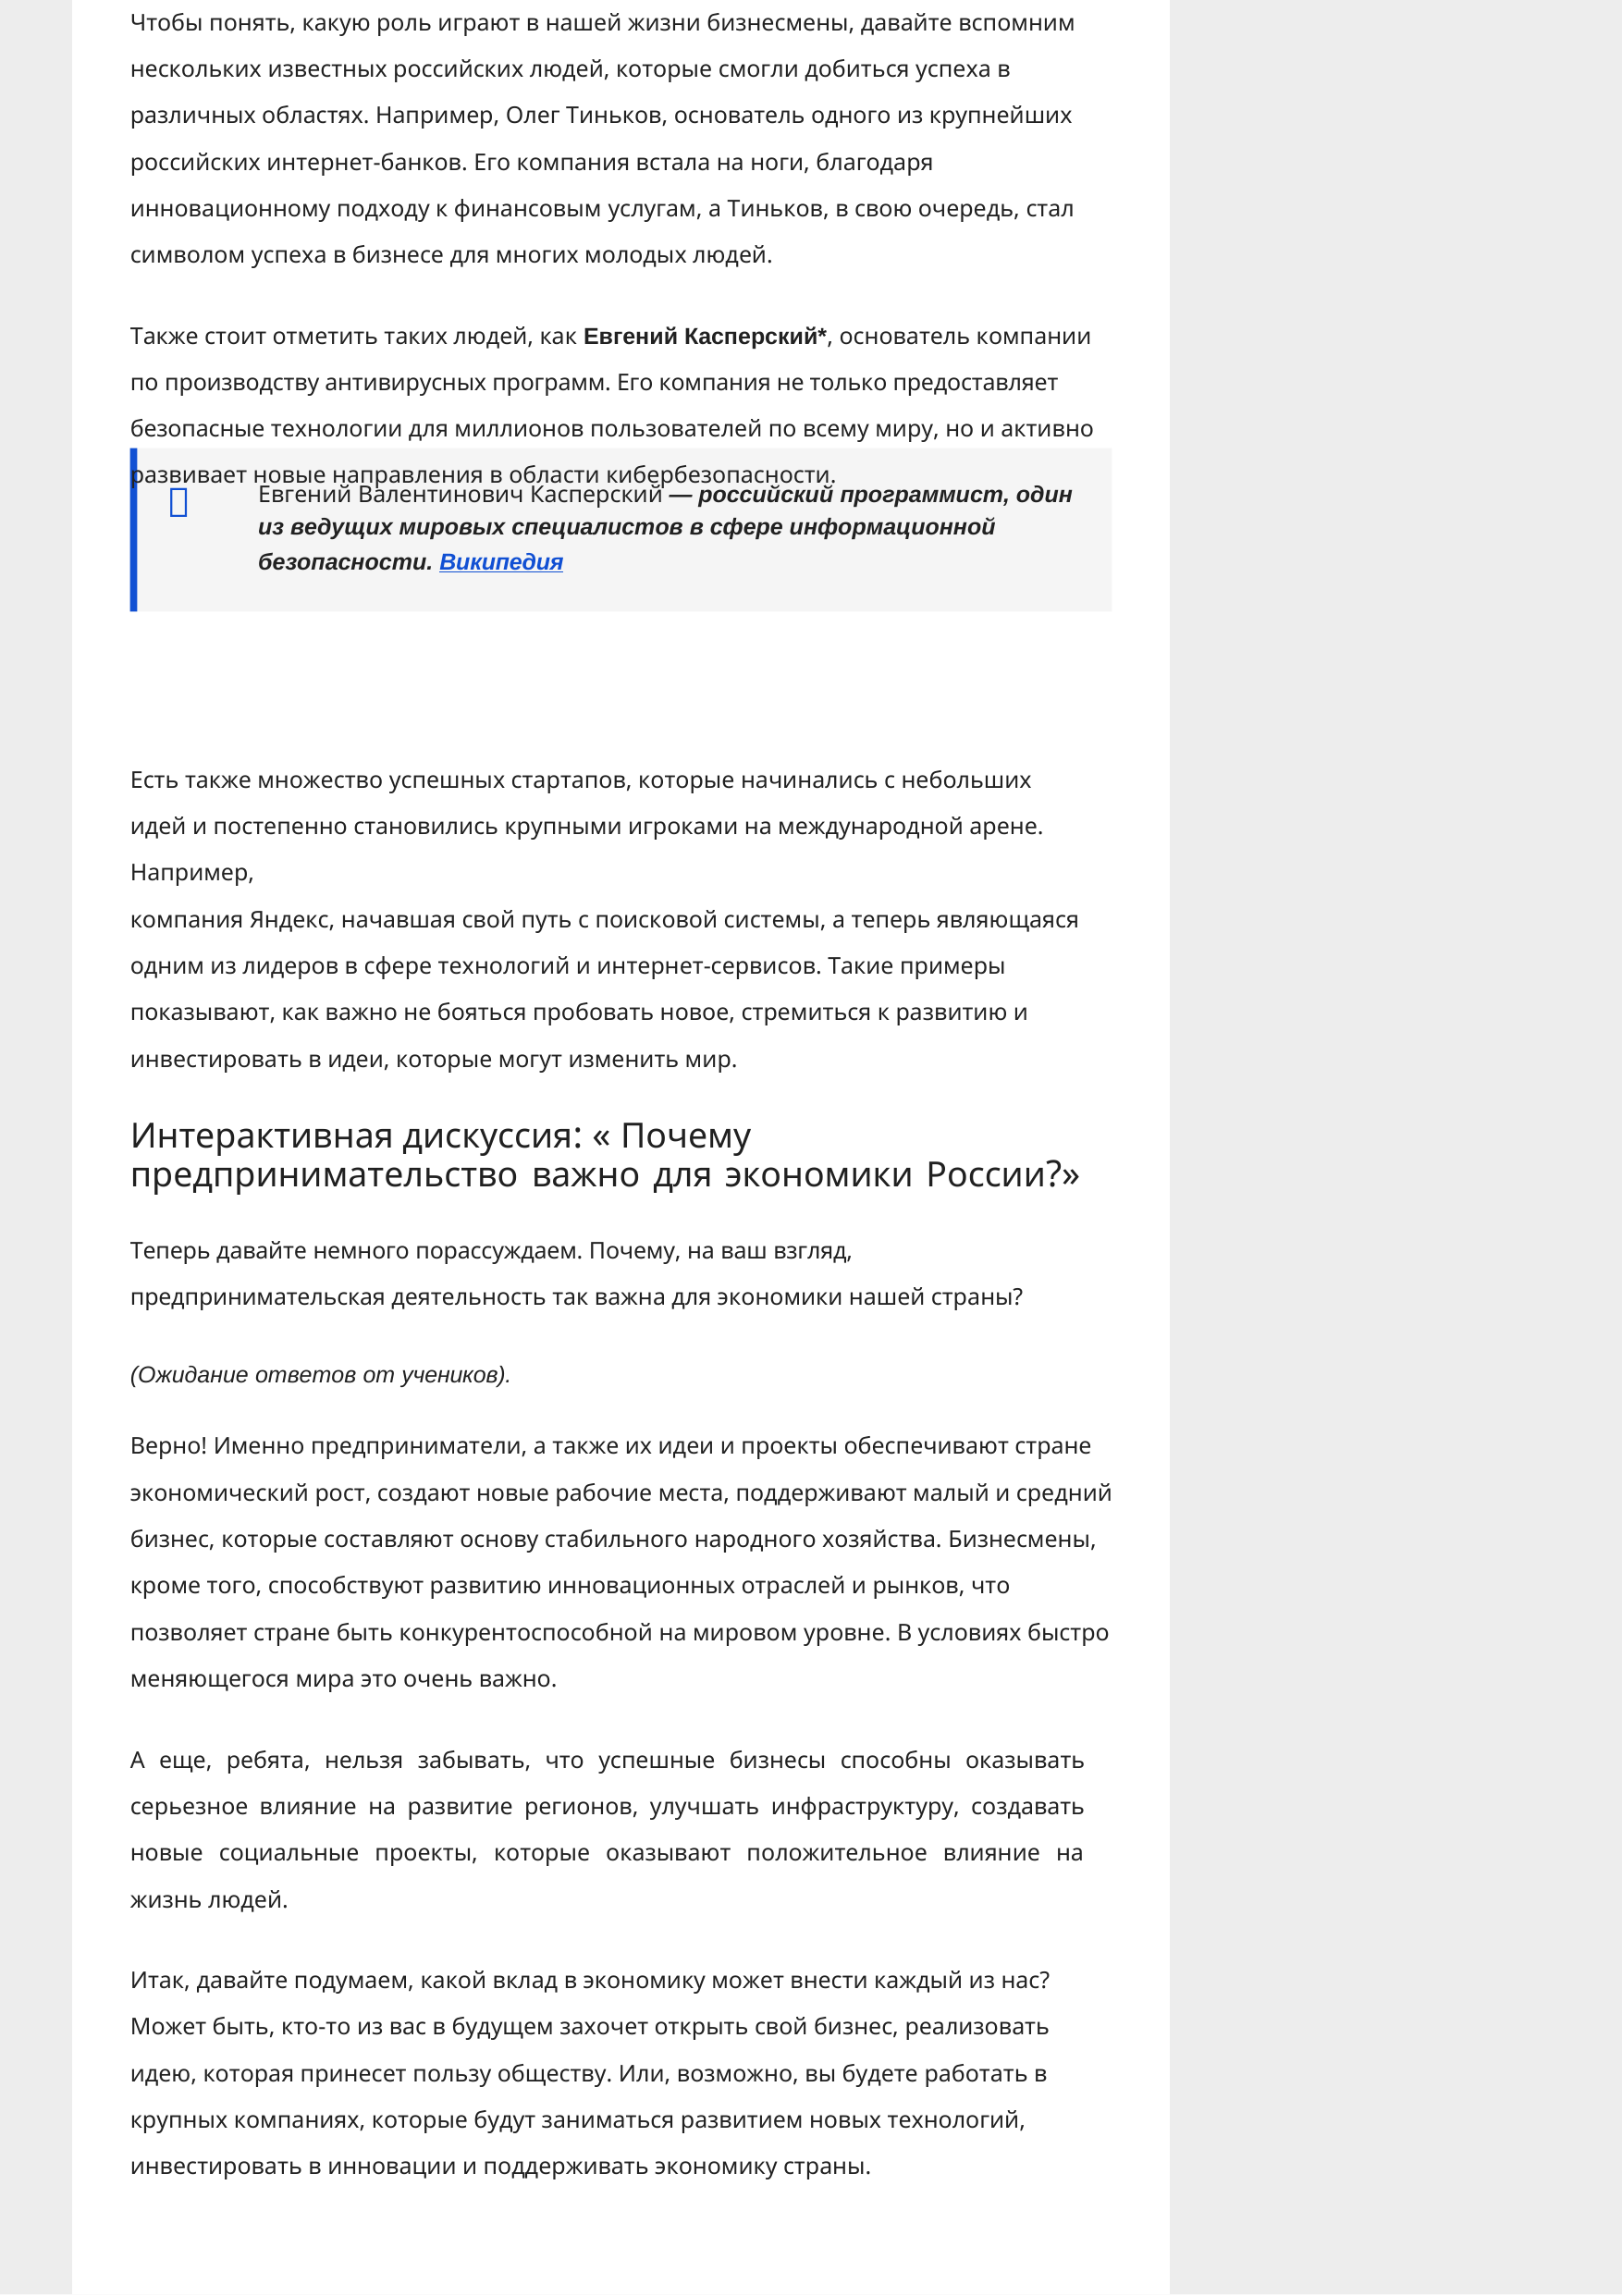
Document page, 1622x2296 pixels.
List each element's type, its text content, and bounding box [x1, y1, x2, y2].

text Также стоит отметить таких людей, как Евгений Касперский*, основатель компании по производству антивирусных программ. Его компания не только предоставляет безопасные технологии для миллионов пользователей по всему миру, но и активно развивает новые направления в области кибербезопасности. [130, 319, 1116, 490]
subtitle Интерактивная дискуссия: « Почему предпринимательство важно для экономики России?» [130, 1115, 1109, 1197]
text Теперь давайте немного порассуждаем. Почему, на ваш взгляд, предпринимательская деятельность так важна для экономики нашей страны? [130, 1234, 1077, 1312]
text компания Яндекс, начавшая свой путь с поисковой системы, а теперь являющаяся одним из лидеров в сфере технологий и интернет-сервисов. Такие примеры показывают, как важно не бояться пробовать новое, стремиться к развитию и инвестировать в идеи, которые могут изменить мир. [130, 902, 1109, 1074]
text (Ожидание ответов от учеников). [130, 1361, 1560, 1388]
text Есть также множество успешных стартапов, которые начинались с небольших идей и постепенно становились крупными игроками на международной арене. Например, [130, 763, 1077, 888]
text Итак, давайте подумаем, какой вклад в экономику может внести каждый из нас? Может быть, кто-то из вас в будущем захочет открыть свой бизнес, реализовать идею, которая принесет пользу обществу. Или, возможно, вы будете работать в крупных компаниях, которые будут заниматься развитием новых технологий, инвестировать в инновации и поддерживать экономику страны. [130, 1964, 1109, 2181]
text Чтобы понять, какую роль играют в нашей жизни бизнесмены, давайте вспомним нескольких известных российских людей, которые смогли добиться успеха в различных областях. Например, Олег Тиньков, основатель одного из крупнейших российских интернет-банков. Его компания встала на ноги, благодаря инновационному подходу к финансовым услугам, а Тиньков, в свою очередь, стал символом успеха в бизнесе для многих молодых людей. [130, 6, 1078, 270]
text Верно! Именно предприниматели, а также их идеи и проекты обеспечивают стране экономический рост, создают новые рабочие места, поддерживают малый и средний бизнес, которые составляют основу стабильного народного хозяйства. Бизнесмены, кроме того, способствуют развитию инновационных отраслей и рынков, что позволяет стране быть конкурентоспособной на мировом уровне. В условиях быстро меняющегося мира это очень важно. [130, 1430, 1116, 1694]
text А еще, ребята, нельзя забывать, что успешные бизнесы способны оказывать серьезное влияние на развитие регионов, улучшать инфраструктуру, создавать новые социальные проекты, которые оказывают положительное влияние на жизнь людей. [130, 1743, 1085, 1914]
